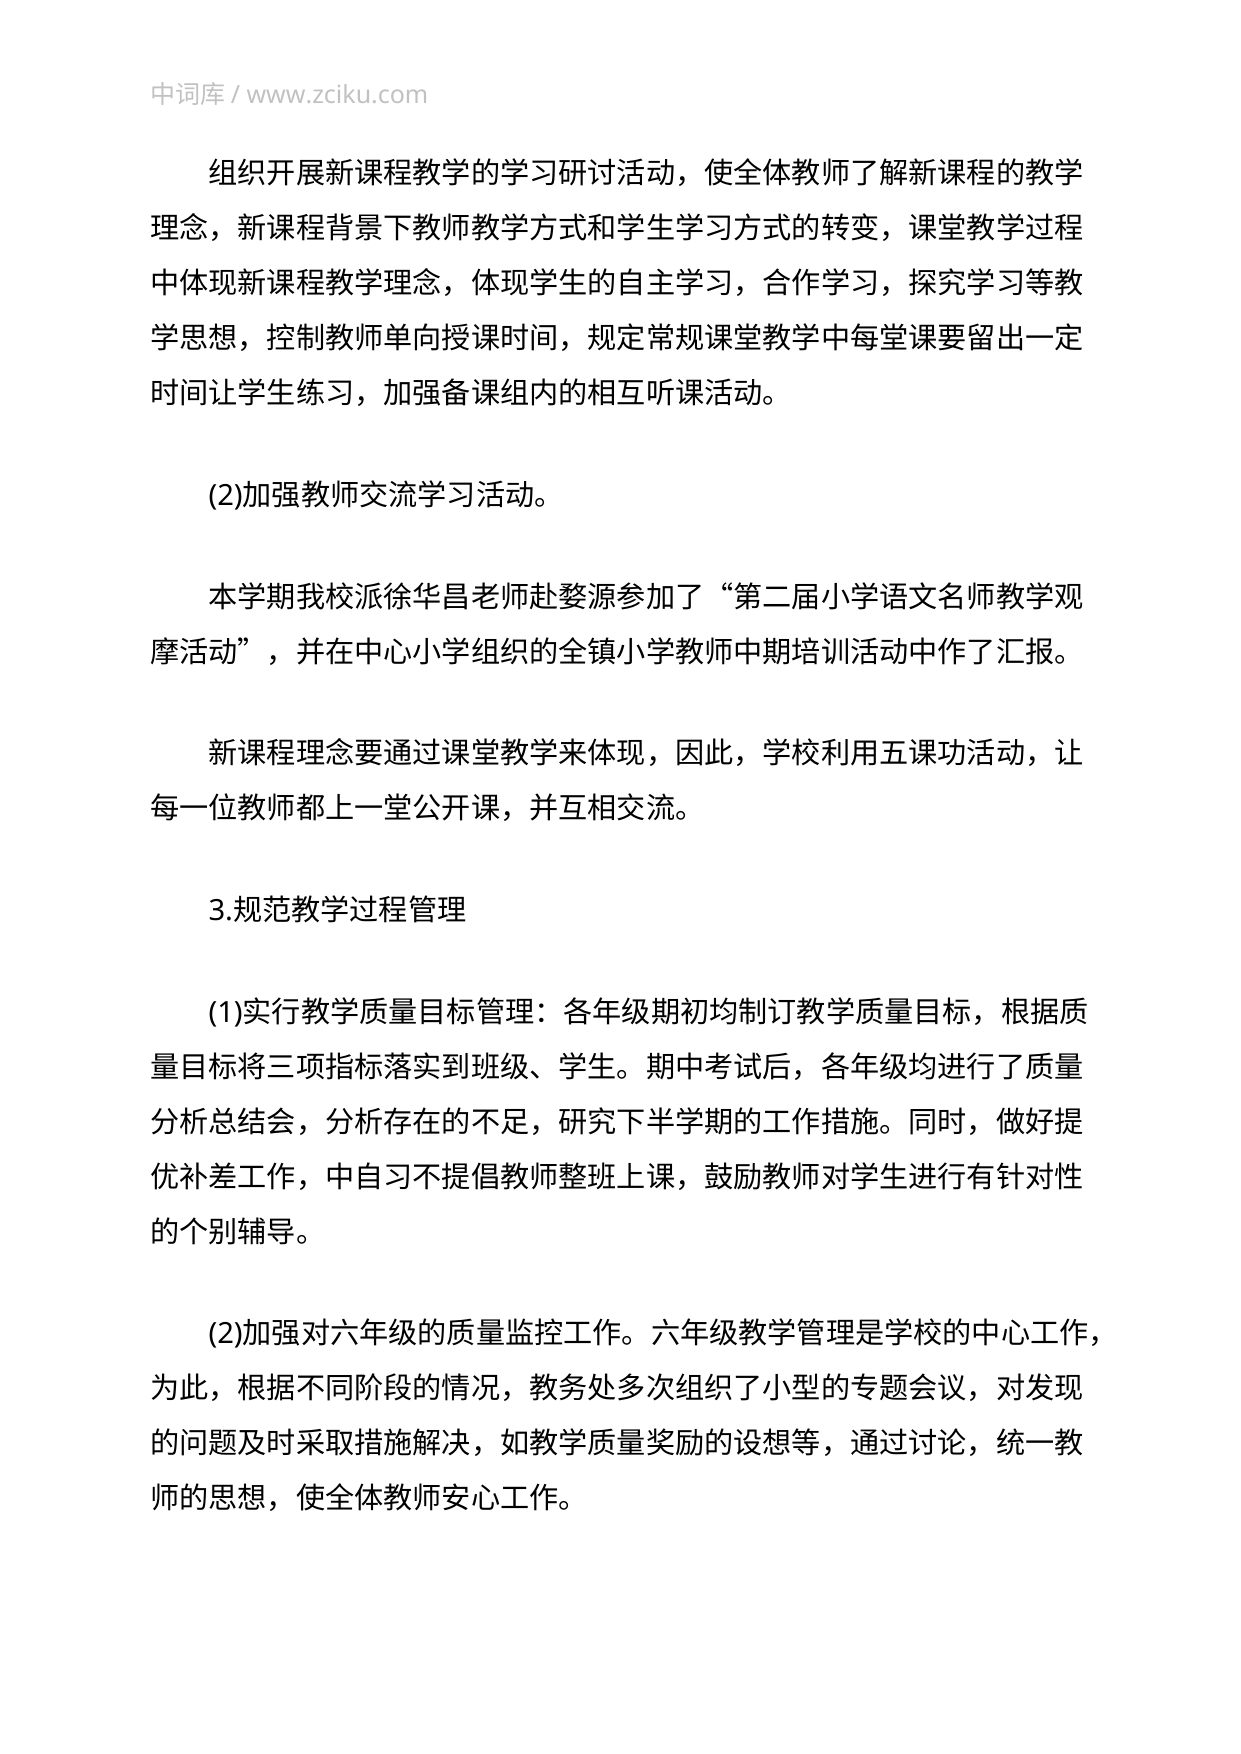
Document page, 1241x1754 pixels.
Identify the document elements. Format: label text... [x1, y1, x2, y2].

text 本学期我校派徐华昌老师赴婺源参加了“第二届小学语文名师教学观摩活动”，并在中心小学组织的全镇小学教师中期培训活动中作了汇报。 [150, 573, 1090, 671]
text (1)实行教学质量目标管理：各年级期初均制订教学质量目标，根据质量目标将三项指标落实到班级、学生。期中考试后，各年级均进行了质量分析总结会，分析存在的不足，研究下半学期的工作措施。同时，做好提优补差工作，中自习不提倡教师整班上课，鼓励教师对学生进行有针对性的个别辅导。 [150, 989, 1090, 1251]
text 3.规范教学过程管理 [150, 887, 1090, 929]
text 新课程理念要通过课堂教学来体现，因此，学校利用五课功活动，让每一位教师都上一堂公开课，并互相交流。 [150, 730, 1090, 827]
text 组织开展新课程教学的学习研讨活动，使全体教师了解新课程的教学理念，新课程背景下教师教学方式和学生学习方式的转变，课堂教学过程中体现新课程教学理念，体现学生的自主学习，合作学习，探究学习等教学思想，控制教师单向授课时间，规定常规课堂教学中每堂课要留出一定时间让学生练习，加强备课组内的相互听课活动。 [150, 150, 1090, 412]
text (2)加强教师交流学习活动。 [150, 471, 1090, 514]
text (2)加强对六年级的质量监控工作。六年级教学管理是学校的中心工作，为此，根据不同阶段的情况，教务处多次组织了小型的专题会议，对发现的问题及时采取措施解决，如教学质量奖励的设想等，通过讨论，统一教师的思想，使全体教师安心工作。 [150, 1310, 1090, 1517]
